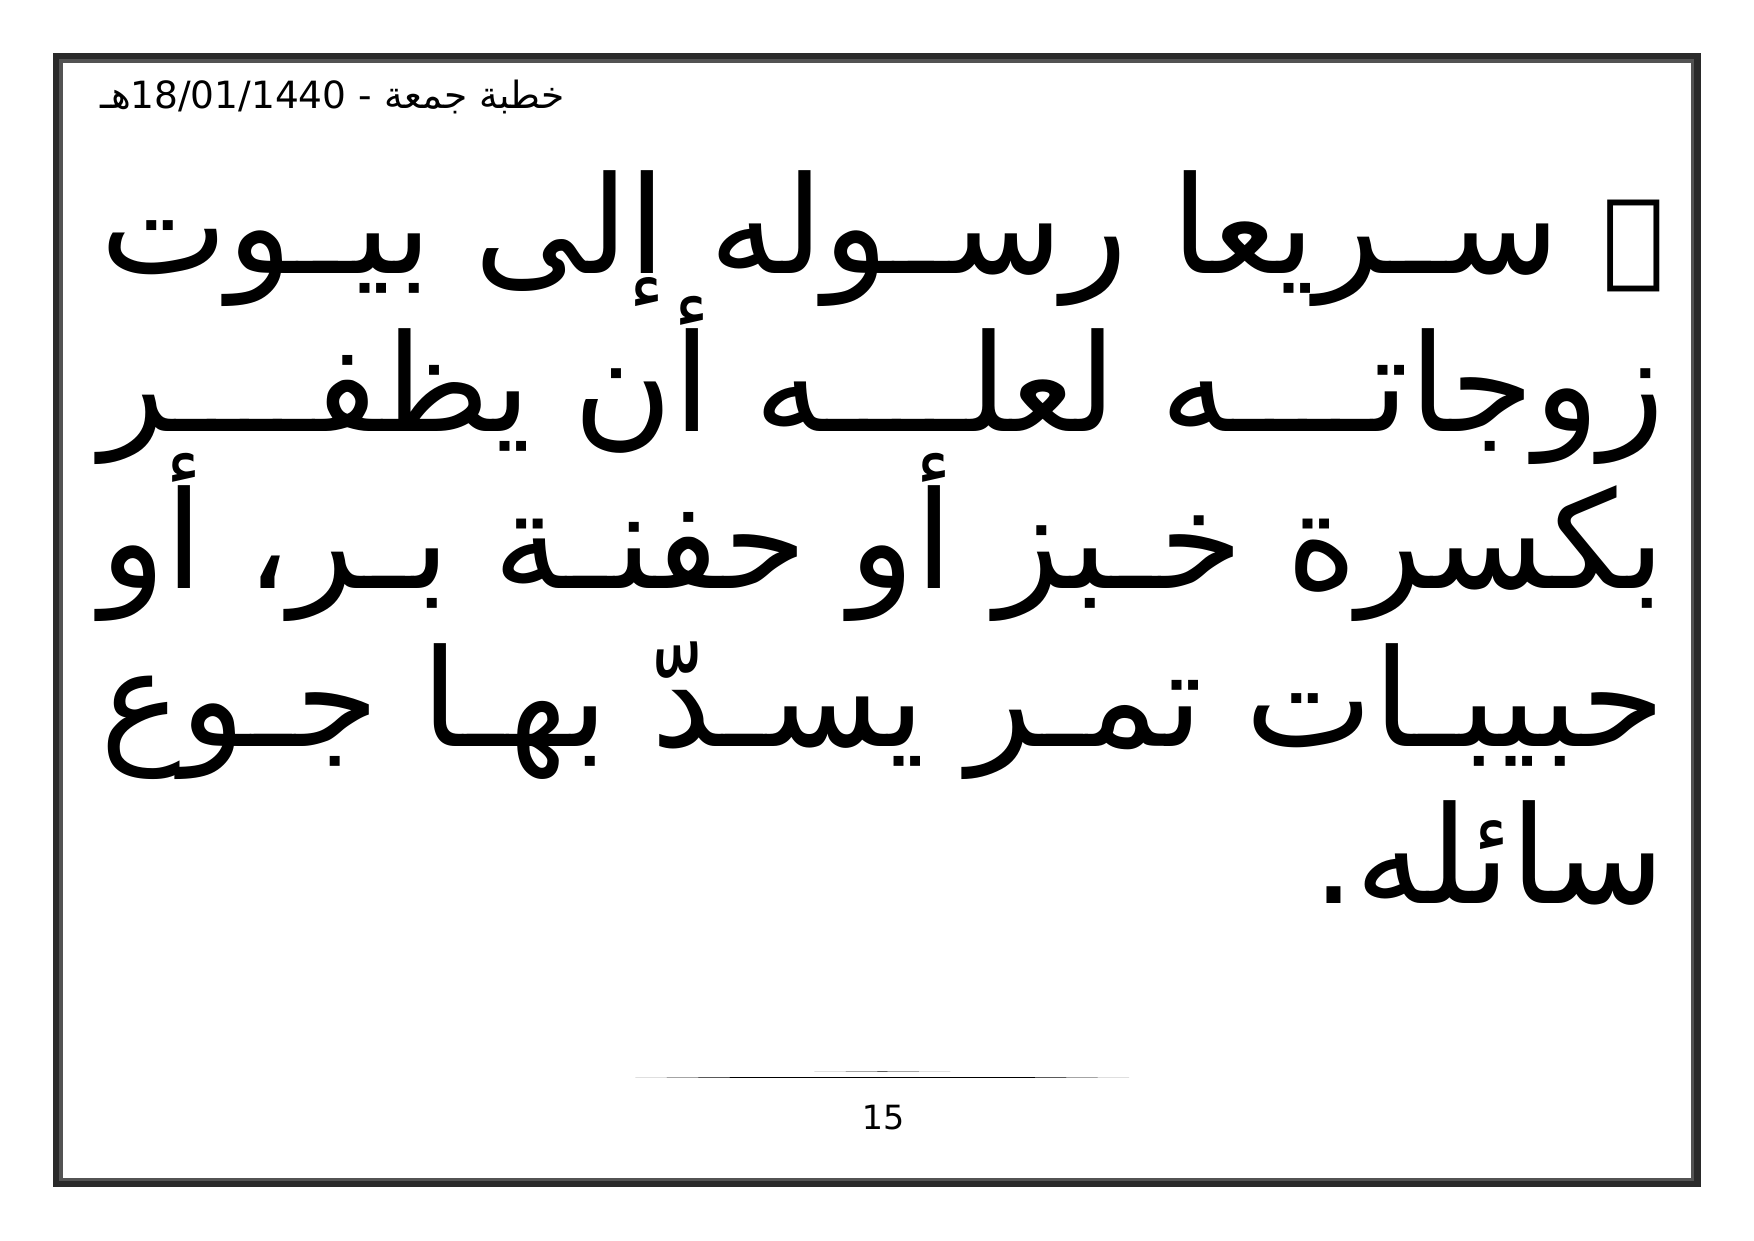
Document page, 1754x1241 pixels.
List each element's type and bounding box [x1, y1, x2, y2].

text [100, 148, 1665, 936]
